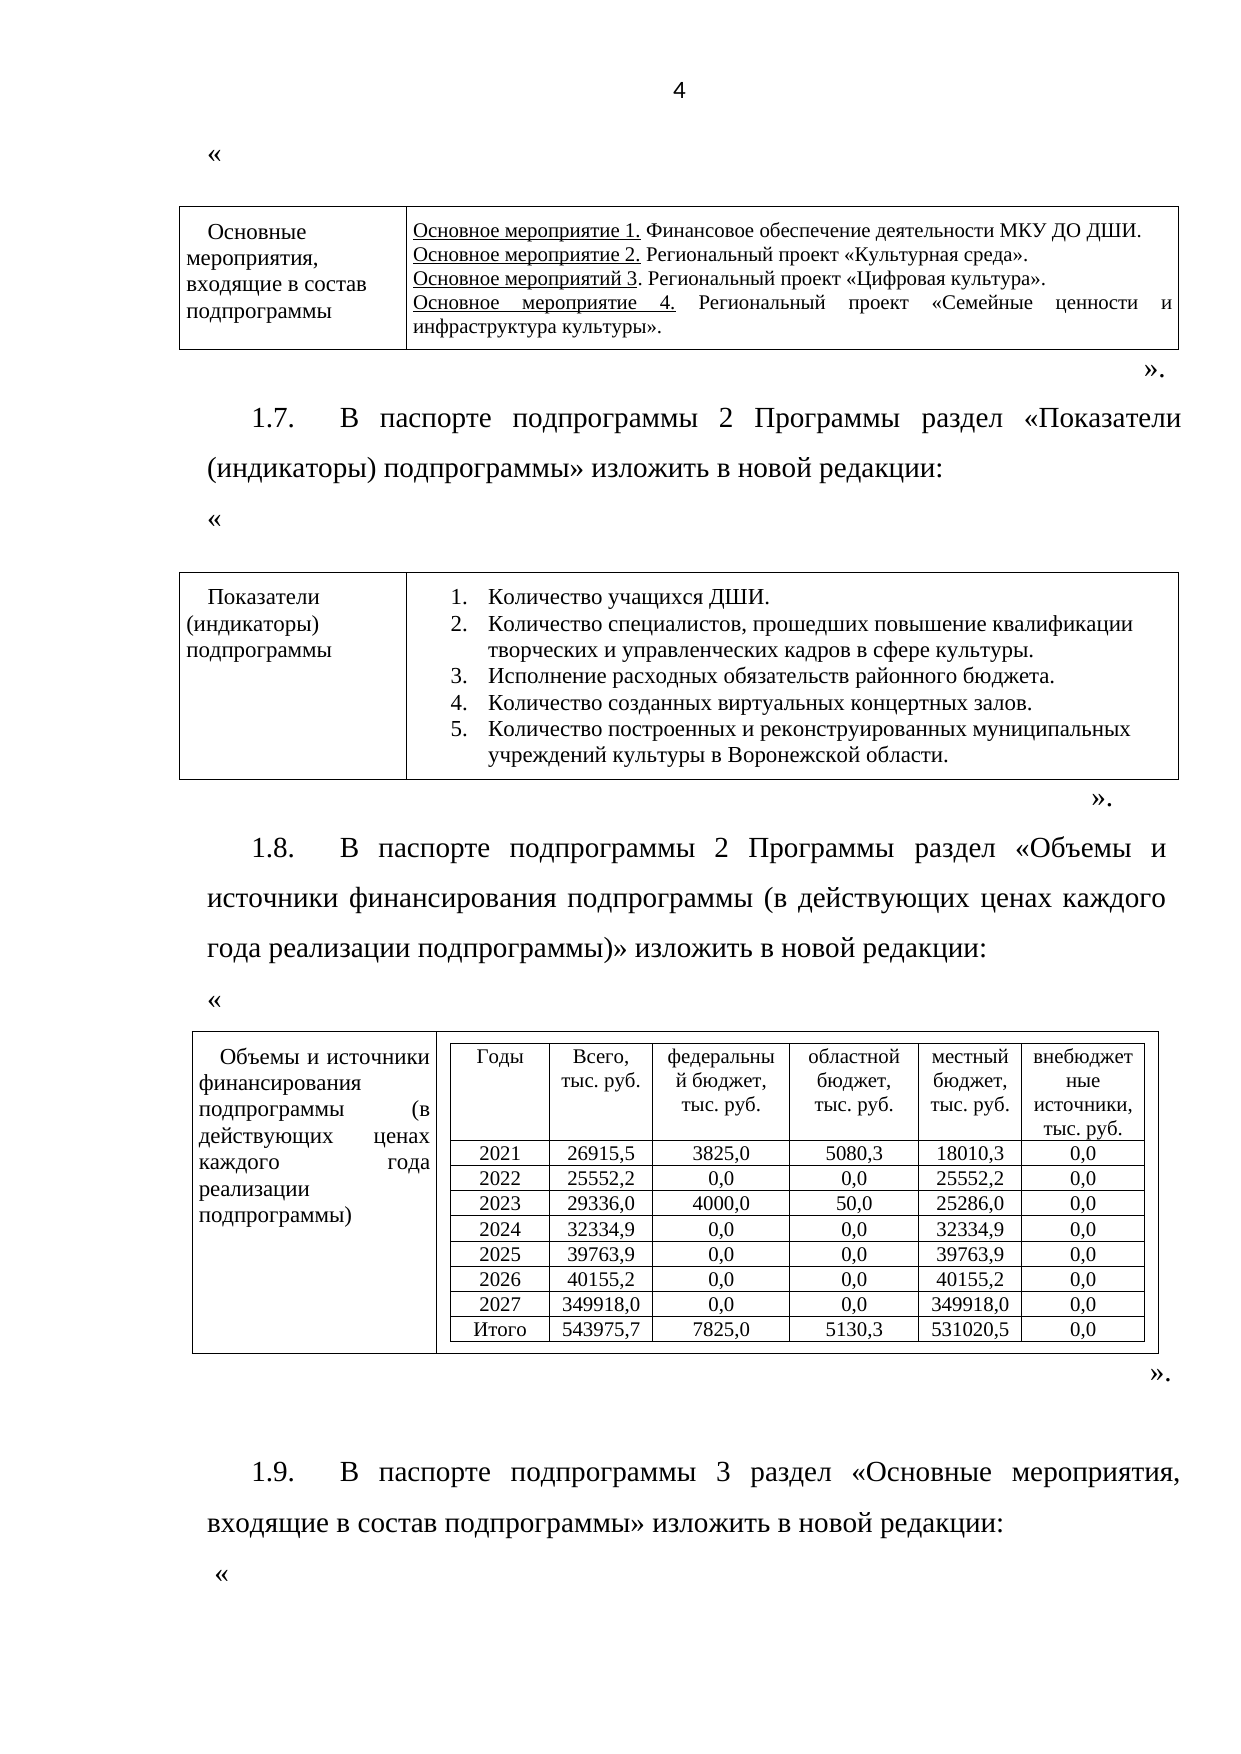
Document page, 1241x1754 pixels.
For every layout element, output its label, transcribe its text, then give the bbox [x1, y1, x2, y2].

table_header Показатели (индикаторы) подпрограммы [180, 573, 406, 778]
table_header Основное мероприятие 1. Финансовое обеспечение деятельности МКУ ДО ДШИ. Основное мероприятие 2. Региональный проект «Культурная среда». Основное мероприятий 3. Региональный проект «Цифровая культура». Основное мероприятие 4. Региональный проект «Семейные ценности и инфраструктура культуры». [407, 207, 1178, 349]
table_header Основные мероприятия, входящие в состав подпрограммы [180, 207, 406, 349]
table_header [437, 1032, 1158, 1353]
text « [192, 981, 1167, 1014]
list ». [281, 1354, 1171, 1387]
list В паспорте подпрограммы 3 раздел «Основные мероприятия, входящие в состав подпрограммы» изложить в новой редакции: [207, 1454, 1181, 1538]
list « [207, 135, 1167, 168]
list « [207, 501, 1167, 534]
list ». [267, 779, 1196, 813]
table_header Количество учащихся ДШИ. Количество специалистов, прошедших повышение квалификации творческих и управленческих кадров в сфере культуры. Исполнение расходных обязательств районного бюджета. Количество созданных виртуальных концертных залов. Количество построенных и реконструированных муниципальных учреждений культуры в Воронежской области. [407, 573, 1178, 778]
table_header Объемы и источники финансирования подпрограммы (в действующих ценах каждого года реализации подпрограммы) [193, 1032, 436, 1353]
list ». [267, 350, 1196, 383]
list В паспорте подпрограммы 2 Программы раздел «Объемы и источники финансирования подпрограммы (в действующих ценах каждого года реализации подпрограммы)» изложить в новой редакции: [207, 830, 1167, 964]
list « [192, 1555, 1167, 1588]
list В паспорте подпрограммы 2 Программы раздел «Показатели (индикаторы) подпрограммы» изложить в новой редакции: [207, 400, 1181, 484]
